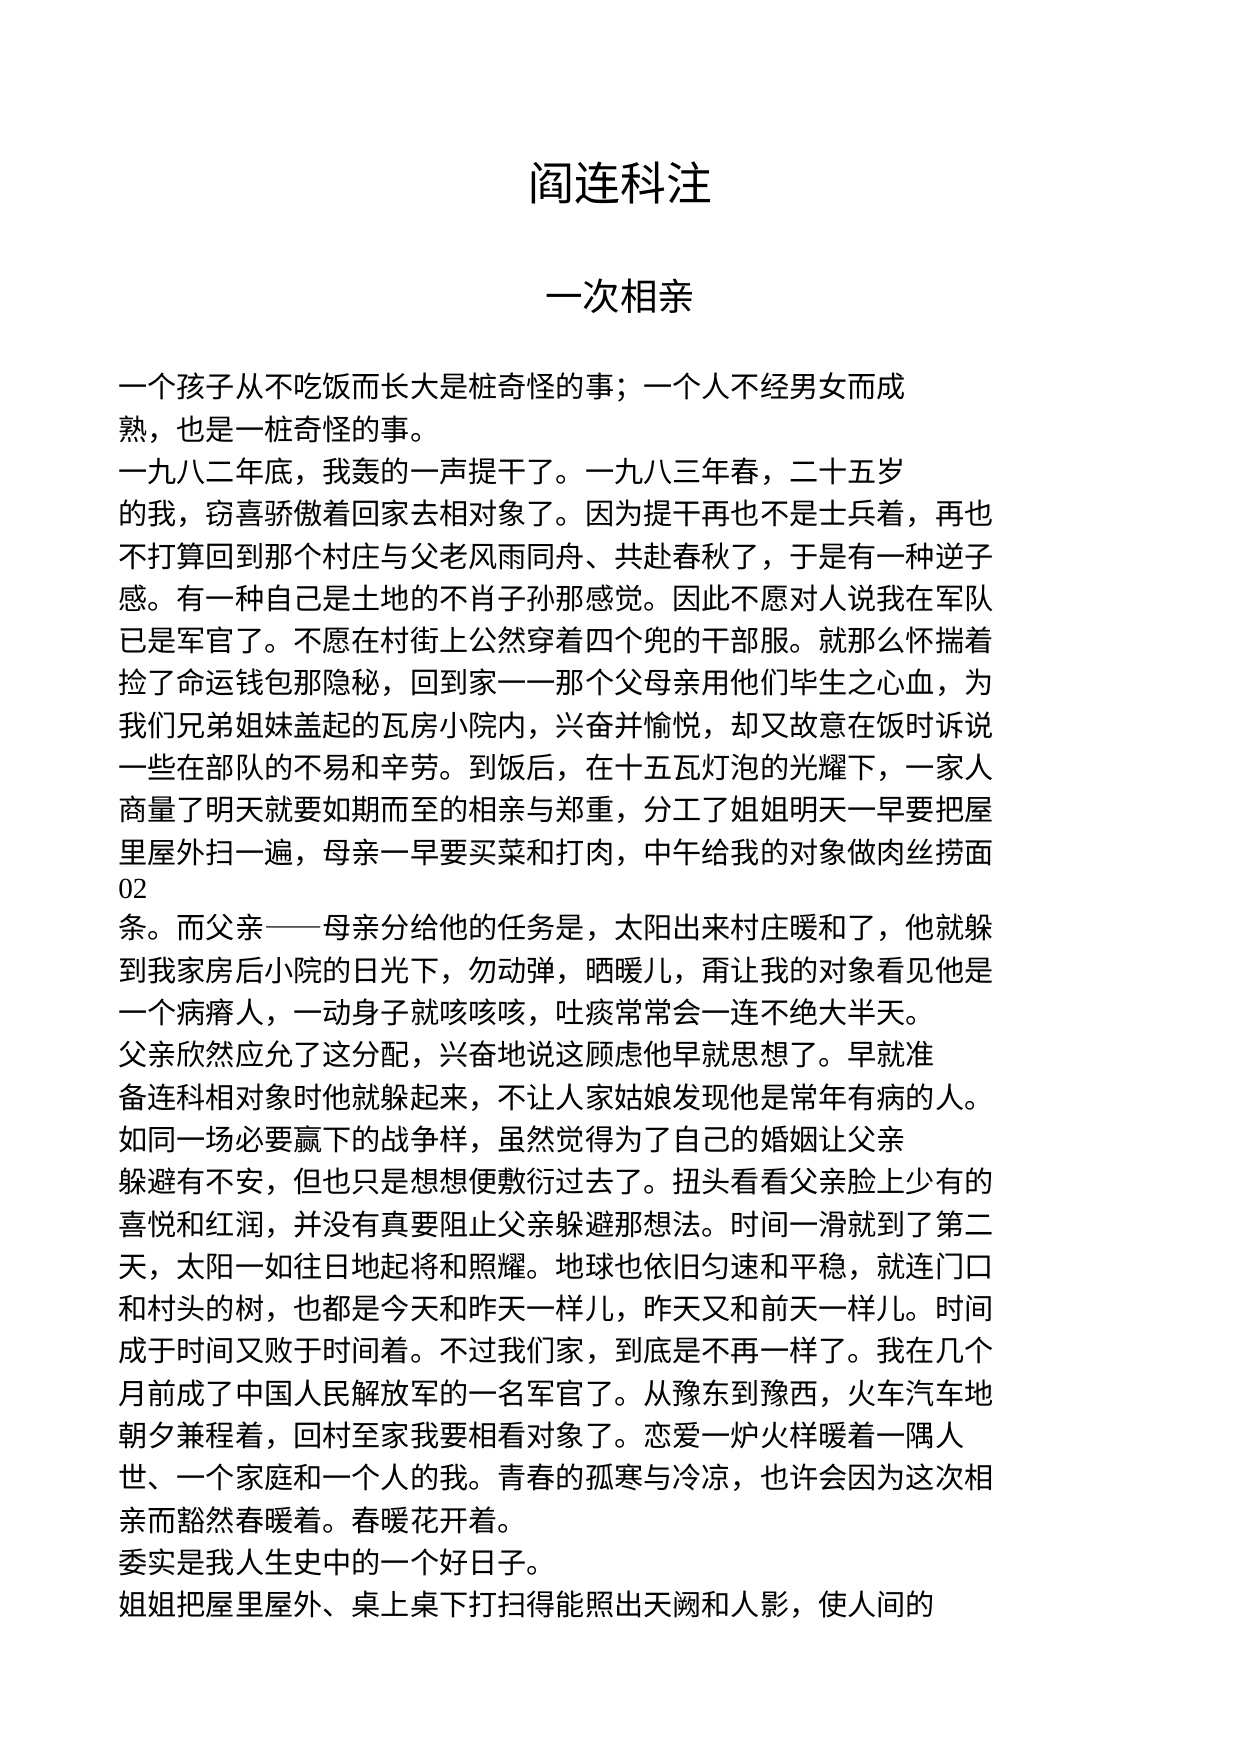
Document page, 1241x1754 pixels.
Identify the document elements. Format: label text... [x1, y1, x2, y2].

text 一九八二年底，我轰的一声提干了。一九八三年春，二十五岁 [118, 449, 1122, 491]
text 一个病瘠人，一动身子就咳咳咳，吐痰常常会一连不绝大半天。 [118, 990, 1122, 1032]
text 亲而豁然春暖着。春暖花开着。 [118, 1497, 1122, 1539]
text 捡了命运钱包那隐秘，回到家一一那个父母亲用他们毕生之心血，为 [118, 660, 1122, 702]
text 一些在部队的不易和辛劳。到饭后，在十五瓦灯泡的光耀下，一家人 [118, 745, 1122, 787]
text 不打算回到那个村庄与父老风雨同舟、共赴春秋了，于是有一种逆子 [118, 533, 1122, 576]
text 委实是我人生史中的一个好日子。 [118, 1539, 1122, 1582]
text 天，太阳一如往日地起将和照耀。地球也依旧匀速和平稳，就连门口 [118, 1243, 1122, 1286]
text 朝夕兼程着，回村至家我要相看对象了。恋爱一炉火样暖着一隅人 [118, 1413, 1122, 1455]
text 商量了明天就要如期而至的相亲与郑重，分工了姐姐明天一早要把屋 [118, 787, 1122, 829]
text 世、一个家庭和一个人的我。青春的孤寒与冷凉，也许会因为这次相 [118, 1455, 1122, 1497]
text 成于时间又败于时间着。不过我们家，到底是不再一样了。我在几个 [118, 1328, 1122, 1370]
text 里屋外扫一遍，母亲一早要买菜和打肉，中午给我的对象做肉丝捞面 [118, 829, 1122, 872]
text 月前成了中国人民解放军的一名军官了。从豫东到豫西，火车汽车地 [118, 1370, 1122, 1413]
text 躲避有不安，但也只是想想便敷衍过去了。扭头看看父亲脸上少有的 [118, 1159, 1122, 1201]
text 到我家房后小院的日光下，勿动弹，晒暖儿，甭让我的对象看见他是 [118, 947, 1122, 990]
text 我们兄弟姐妹盖起的瓦房小院内，兴奋并愉悦，却又故意在饭时诉说 [118, 702, 1122, 745]
text 阎连科注 [118, 148, 1122, 214]
text 姐姐把屋里屋外、桌上桌下打扫得能照出天阙和人影，使人间的 [118, 1582, 1122, 1624]
text 一次相亲 [118, 267, 1122, 321]
text 感。有一种自己是土地的不肖子孙那感觉。因此不愿对人说我在军队 [118, 576, 1122, 618]
text 父亲欣然应允了这分配，兴奋地说这顾虑他早就思想了。早就准 [118, 1032, 1122, 1074]
text 喜悦和红润，并没有真要阻止父亲躲避那想法。时间一滑就到了第二 [118, 1201, 1122, 1243]
text 一个孩子从不吃饭而长大是桩奇怪的事；一个人不经男女而成 [118, 364, 1122, 406]
text 和村头的树，也都是今天和昨天一样儿，昨天又和前天一样儿。时间 [118, 1286, 1122, 1328]
text 备连科相对象时他就躲起来，不让人家姑娘发现他是常年有病的人。 [118, 1074, 1122, 1117]
text 条。而父亲——母亲分给他的任务是，太阳出来村庄暖和了，他就躲 [118, 905, 1122, 947]
text 02 [118, 872, 1122, 905]
text 熟，也是一桩奇怪的事。 [118, 406, 1122, 449]
text 的我，窃喜骄傲着回家去相对象了。因为提干再也不是士兵着，再也 [118, 491, 1122, 533]
text 如同一场必要赢下的战争样，虽然觉得为了自己的婚姻让父亲 [118, 1117, 1122, 1159]
text 已是军官了。不愿在村街上公然穿着四个兜的干部服。就那么怀揣着 [118, 618, 1122, 660]
